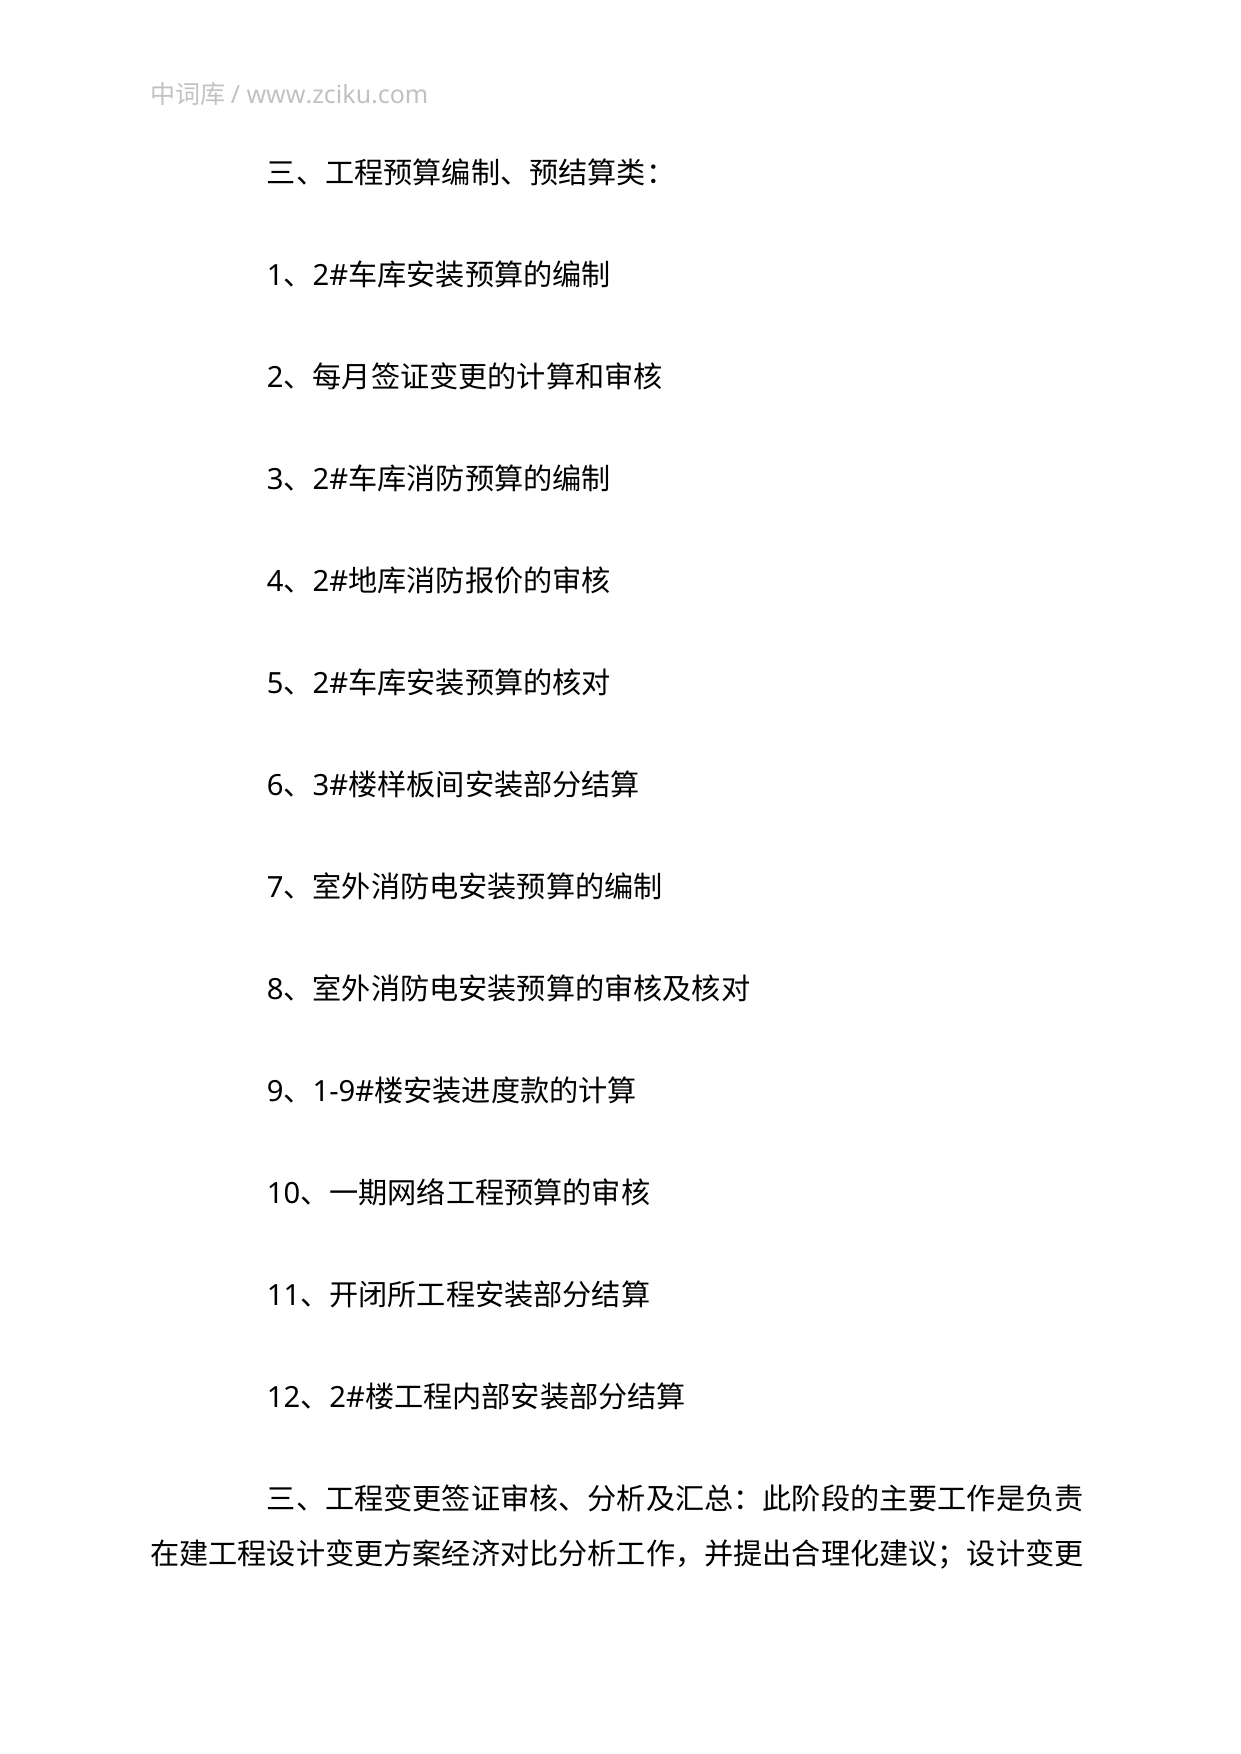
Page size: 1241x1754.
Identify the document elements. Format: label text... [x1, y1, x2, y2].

text 7、室外消防电安装预算的编制 [150, 864, 1090, 906]
text 8、室外消防电安装预算的审核及核对 [150, 966, 1090, 1008]
text 9、1-9#楼安装进度款的计算 [150, 1068, 1090, 1110]
text 5、2#车库安装预算的核对 [150, 660, 1090, 702]
text 2、每月签证变更的计算和审核 [150, 354, 1090, 396]
text 11、开闭所工程安装部分结算 [150, 1272, 1090, 1314]
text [150, 1476, 1090, 1573]
text 3、2#车库消防预算的编制 [150, 456, 1090, 498]
text 12、2#楼工程内部安装部分结算 [150, 1373, 1090, 1416]
text 三、工程预算编制、预结算类： [150, 150, 1090, 192]
text 1、2#车库安装预算的编制 [150, 252, 1090, 294]
text 4、2#地库消防报价的审核 [150, 558, 1090, 600]
text 10、一期网络工程预算的审核 [150, 1169, 1090, 1212]
text 6、3#楼样板间安装部分结算 [150, 762, 1090, 804]
